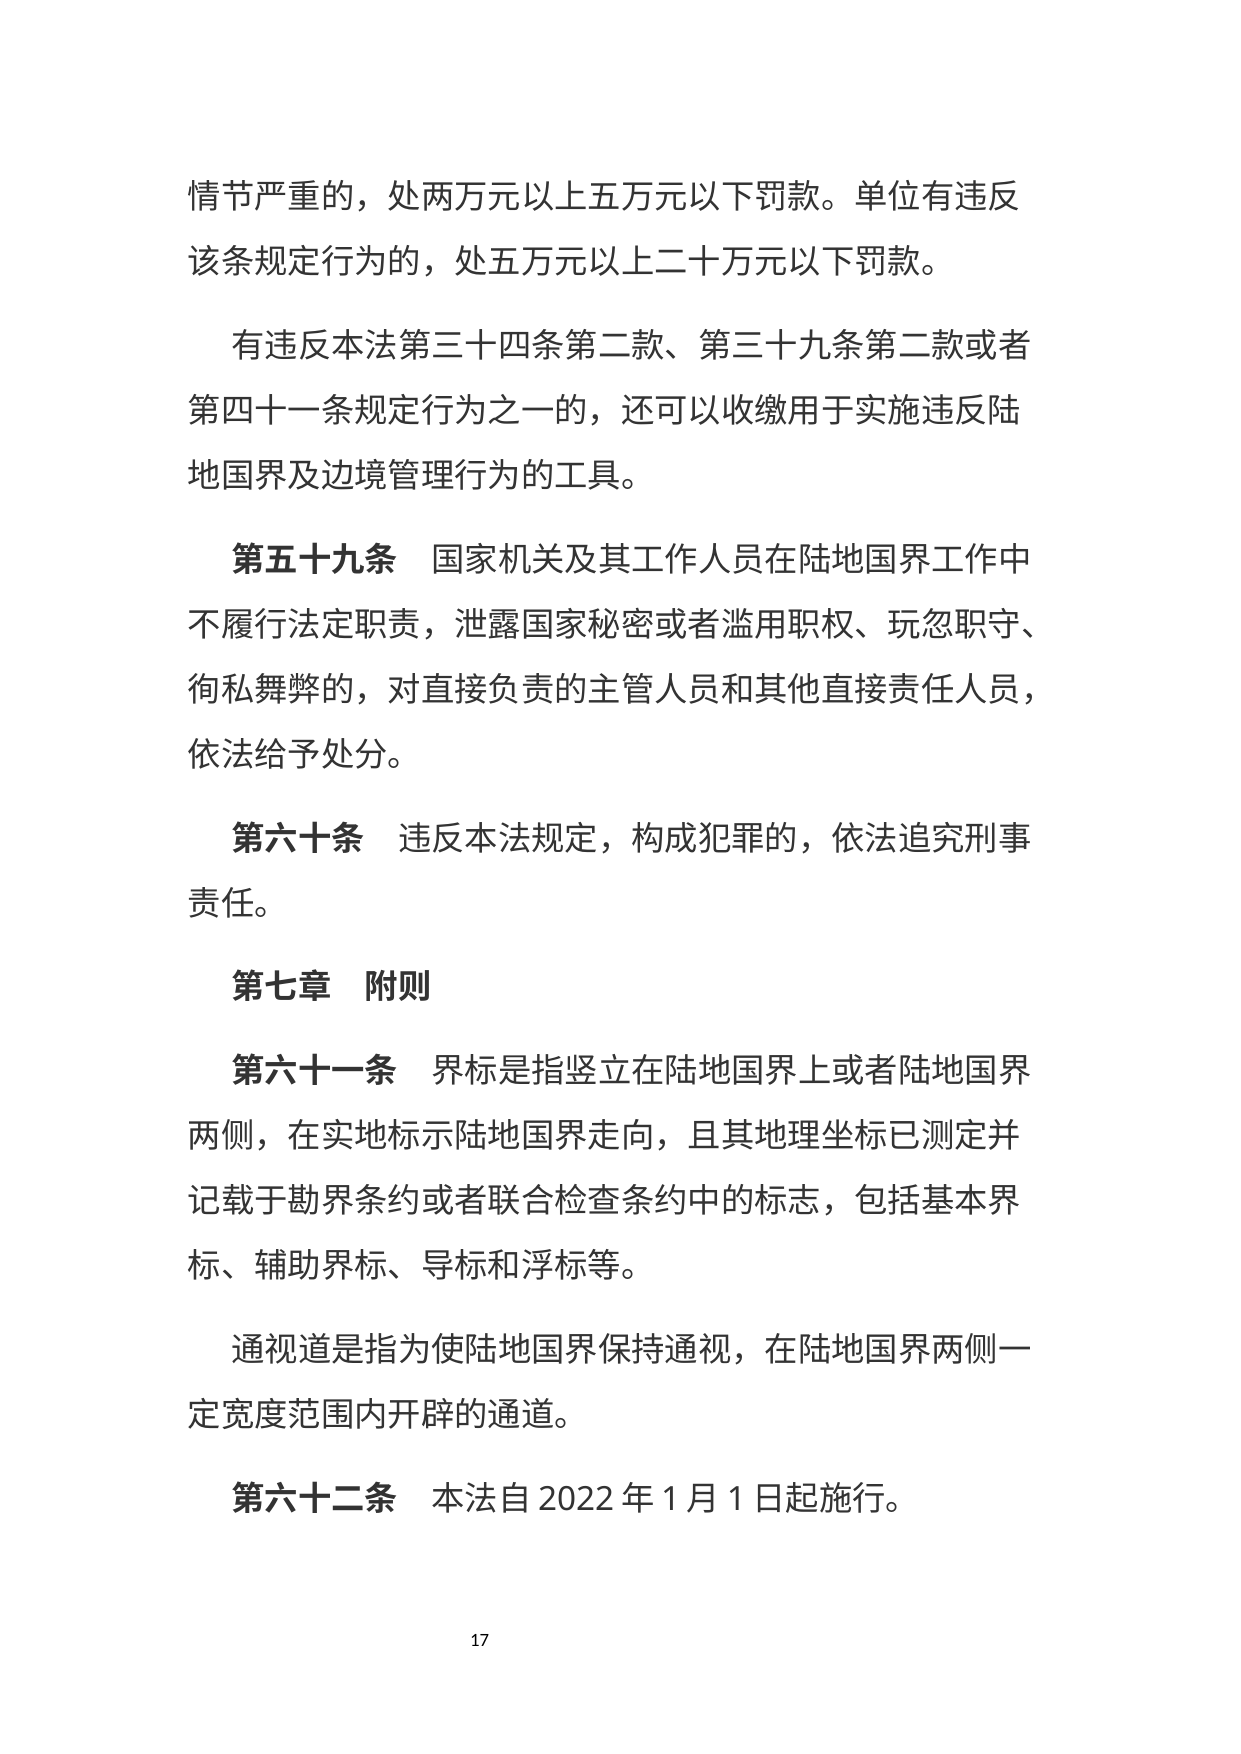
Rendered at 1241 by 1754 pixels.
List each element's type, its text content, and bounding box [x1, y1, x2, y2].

text 第六十一条 界标是指竖立在陆地国界上或者陆地国界两侧，在实地标示陆地国界走向，且其地理坐标已测定并记载于勘界条约或者联合检查条约中的标志，包括基本界标、辅助界标、导标和浮标等。 [187, 1036, 1053, 1296]
text 第六十条 违反本法规定，构成犯罪的，依法追究刑事责任。 [187, 803, 1053, 933]
text 第六十二条 本法自2022年1月1日起施行。 [187, 1463, 1053, 1528]
text 通视道是指为使陆地国界保持通视，在陆地国界两侧一定宽度范围内开辟的通道。 [187, 1314, 1053, 1444]
text 第五十九条 国家机关及其工作人员在陆地国界工作中不履行法定职责，泄露国家秘密或者滥用职权、玩忽职守、徇私舞弊的，对直接负责的主管人员和其他直接责任人员，依法给予处分。 [187, 524, 1053, 784]
text 有违反本法第三十四条第二款、第三十九条第二款或者第四十一条规定行为之一的，还可以收缴用于实施违反陆地国界及边境管理行为的工具。 [187, 311, 1053, 506]
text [187, 162, 1053, 292]
text 第七章 附则 [187, 952, 1053, 1017]
